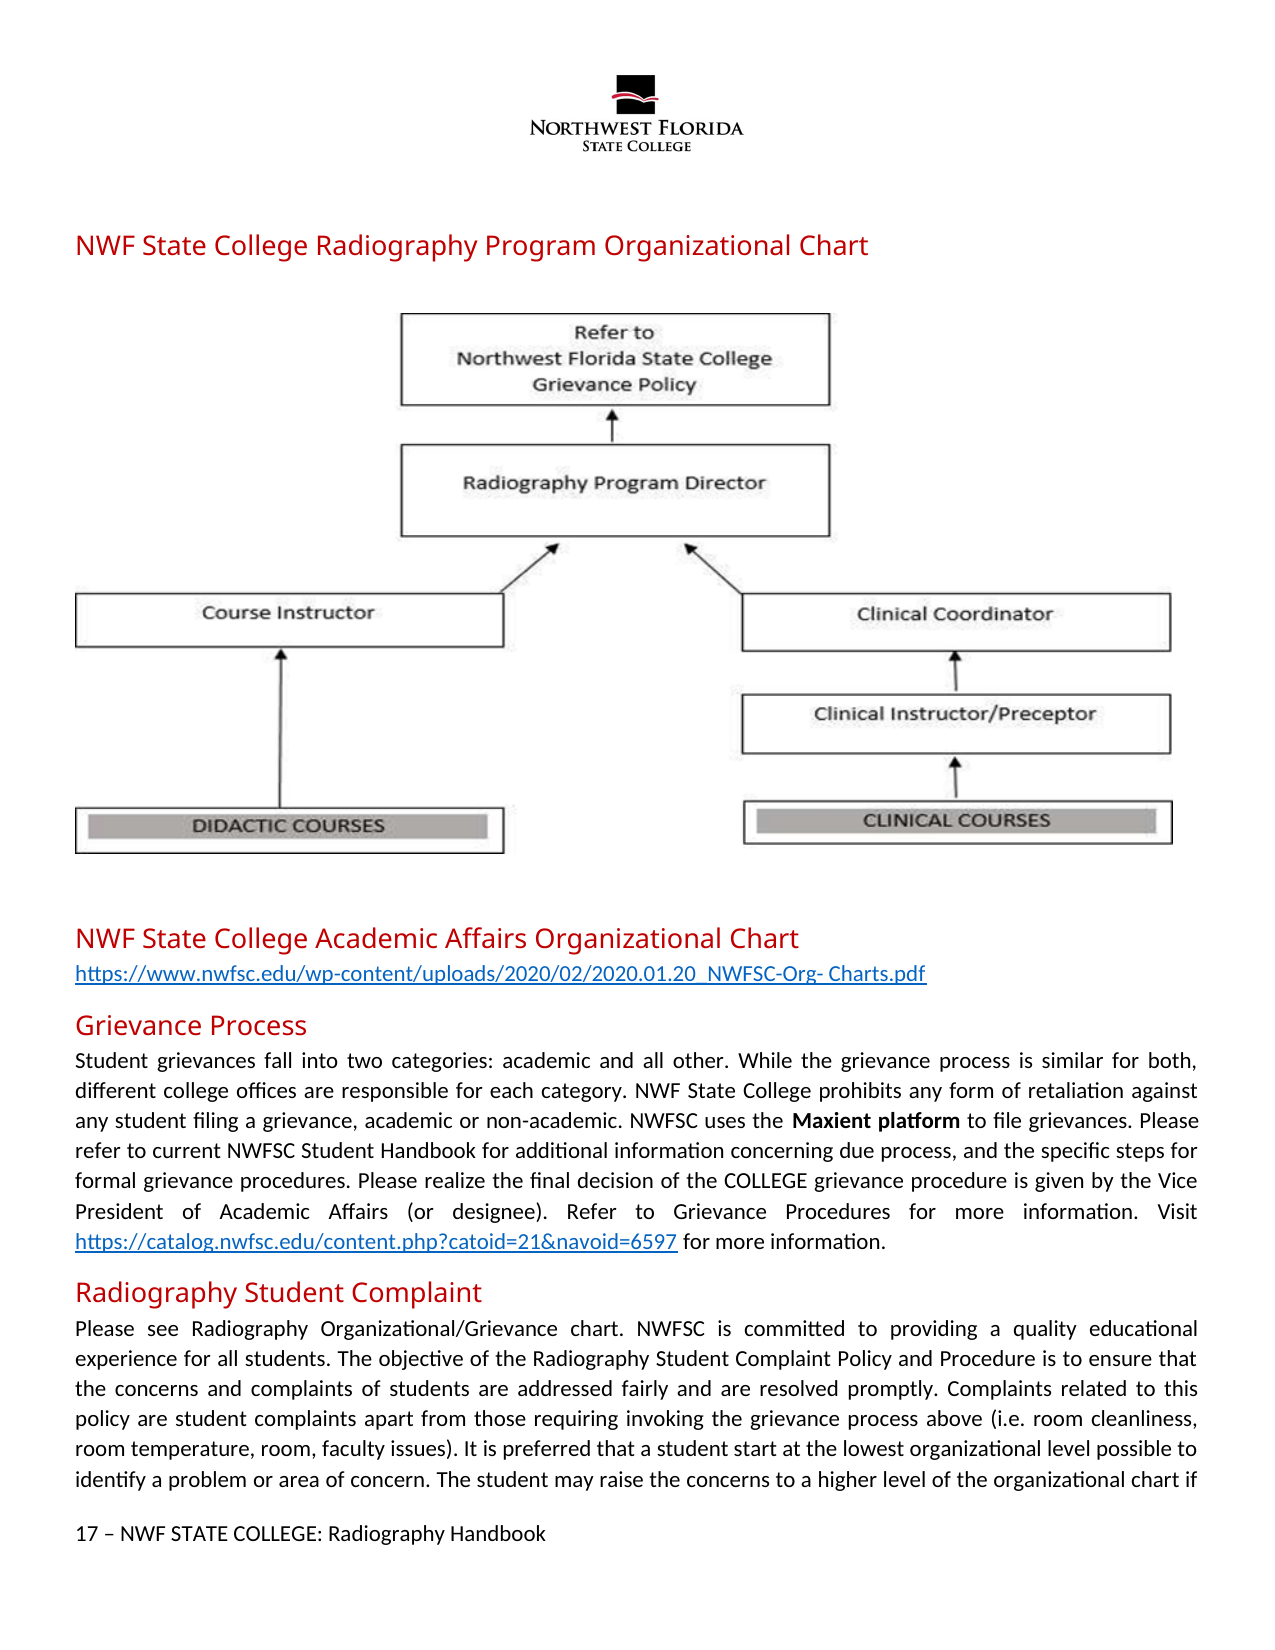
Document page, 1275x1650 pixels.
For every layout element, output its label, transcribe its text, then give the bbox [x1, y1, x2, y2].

subtitle NWF State College Academic Affairs Organizational Chart [75, 919, 1200, 956]
text https://www.nwfsc.edu/wp-content/uploads/2020/02/2020.01.20_NWFSC-Org- Charts.pdf [75, 959, 1200, 987]
subtitle Grievance Process [75, 1006, 1200, 1043]
picture [529, 75, 746, 152]
picture [75, 313, 1173, 854]
subtitle Radiography Student Complaint [75, 1274, 1200, 1311]
subtitle NWF State College Radiography Program Organizational Chart [75, 227, 1200, 264]
text Student grievances fall into two categories: academic and all other. While the grievance process is similar for both, different college offices are responsible for each category. NWF State College prohibits any form of retaliation against any student filing a grievance, academic or non-academic. NWFSC uses the Maxient platform to file grievances. Please refer to current NWFSC Student Handbook for additional information concerning due process, and the specific steps for formal grievance procedures. Please realize the final decision of the COLLEGE grievance procedure is given by the Vice President of Academic Affairs (or designee). Refer to Grievance Procedures for more information. Visit https://catalog.nwfsc.edu/content.php?catoid=21&navoid=6597 for more information. [75, 1046, 1200, 1255]
